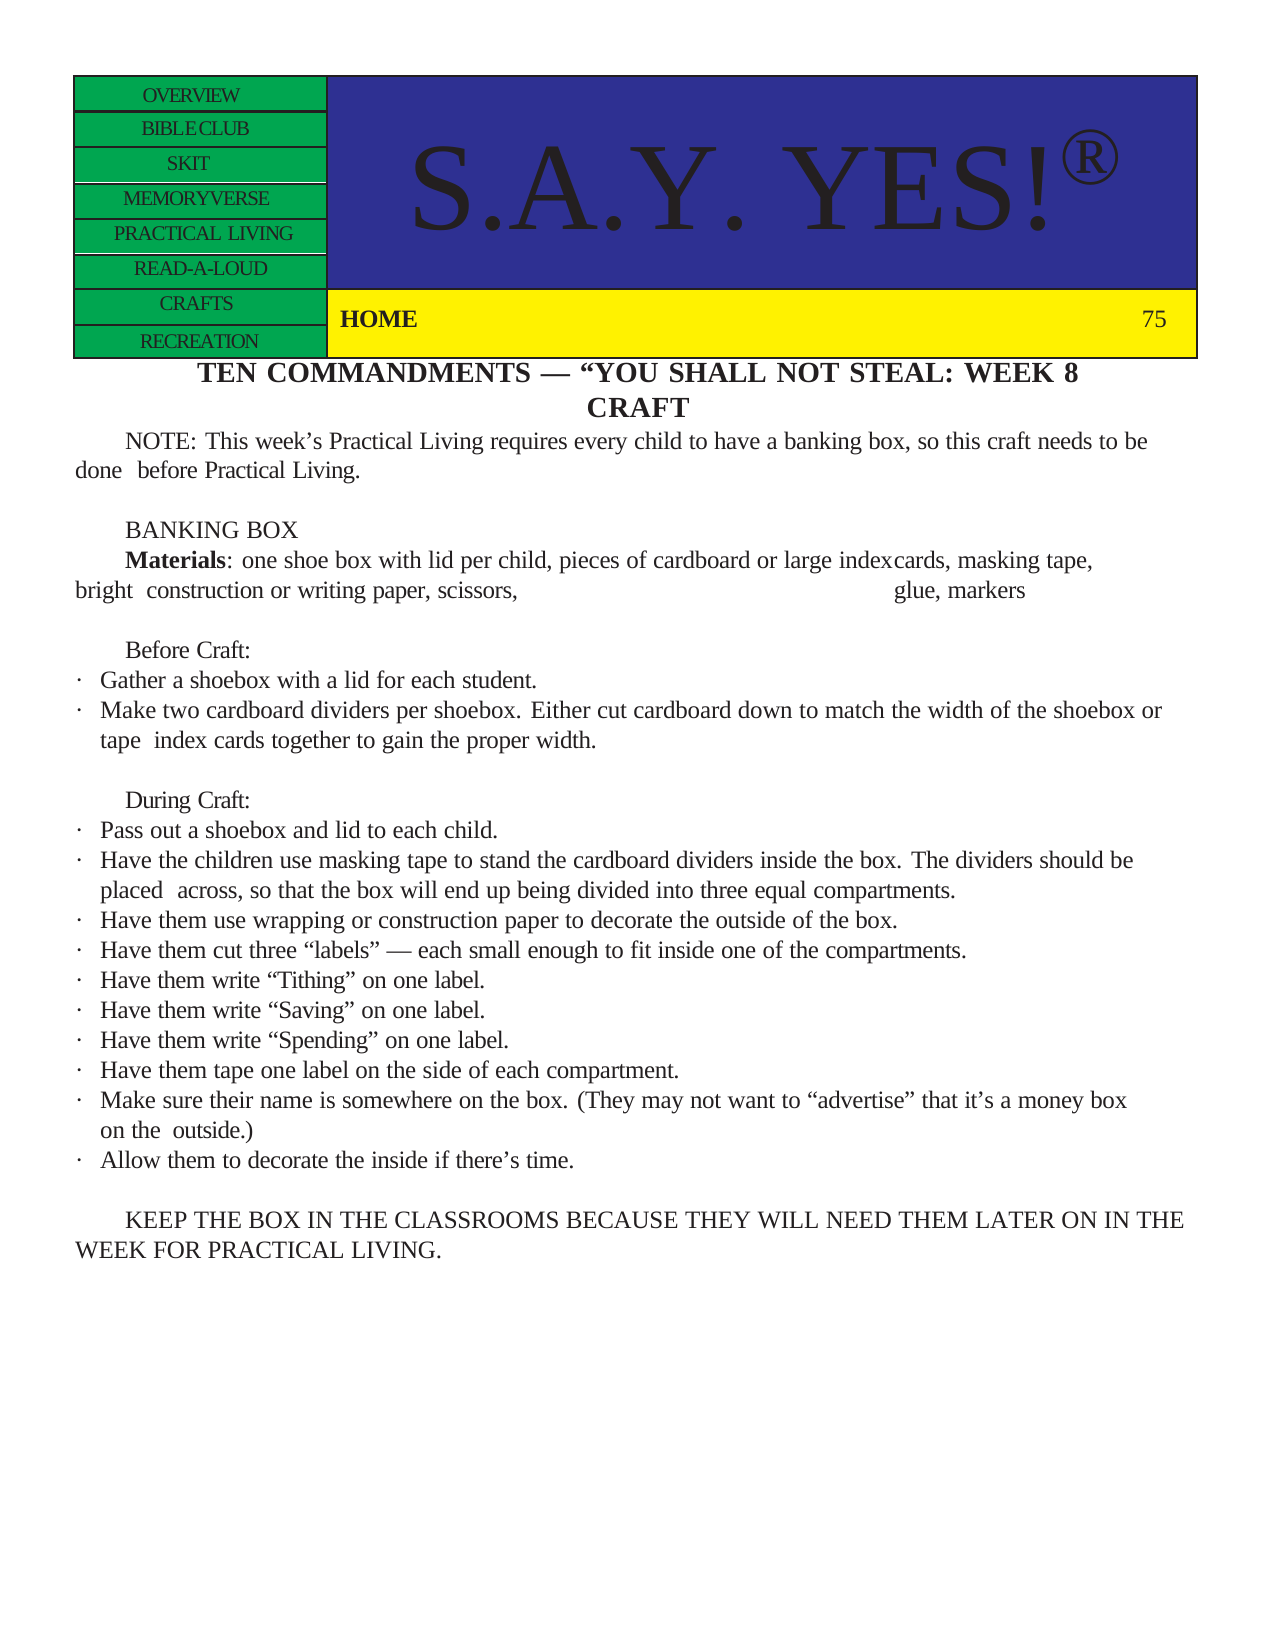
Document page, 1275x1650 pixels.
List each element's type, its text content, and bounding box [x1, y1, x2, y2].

table_cell SKIT [75, 148, 326, 182]
table_header S.A.Y. YES!® [328, 77, 1196, 288]
text Materials: one shoe box with lid per child, pieces of cardboard or large index cards, masking tape, bright construction or writing paper, scissors, glue, markers [75, 546, 1153, 604]
table_cell MEMORYVERSE [75, 185, 326, 218]
list Have them use wrapping or construction paper to decorate the outside of the box. [75, 905, 1210, 934]
list Have them write “Tithing” on one label. [75, 965, 1210, 994]
list Make two cardboard dividers per shoebox. Either cut cardboard down to match the width of the shoebox or tape index cards together to gain the proper width. [75, 696, 1177, 754]
text KEEP THE BOX IN THE CLASSROOMS BECAUSE THEY WILL NEED THEM LATER ON IN THE WEEK FOR PRACTICAL LIVING. [75, 1205, 1191, 1264]
table_cell READ-A-LOUD [75, 256, 326, 288]
list Pass out a shoebox and lid to each child. [75, 815, 1210, 844]
text BANKING BOX [125, 516, 1210, 544]
list Have them tape one label on the side of each compartment. [75, 1055, 1210, 1084]
table_cell PRACTICAL LIVING [75, 220, 326, 253]
table_cell BIBLECLUB [75, 113, 326, 146]
list Have them cut three “labels” — each small enough to fit inside one of the compartments. [75, 935, 1210, 964]
table_cell RECREATION [75, 326, 326, 357]
text CRAFT [77, 390, 1199, 424]
text Before Craft: [125, 636, 1210, 664]
table_cell HOME 75 [328, 290, 1196, 357]
list Gather a shoebox with a lid for each student. [75, 666, 1210, 694]
text NOTE: This week’s Practical Living requires every child to have a banking box, so this craft needs to be done before Practical Living. [75, 426, 1191, 484]
list Have them write “Spending” on one label. [75, 1025, 1210, 1054]
list Make sure their name is somewhere on the box. (They may not want to “advertise” that it’s a money box on the outside.) [75, 1085, 1144, 1144]
list Have the children use masking tape to stand the cardboard dividers inside the box. The dividers should be placed across, so that the box will end up being divided into three equal compartments. [75, 845, 1164, 904]
list Allow them to decorate the inside if there’s time. [75, 1145, 1210, 1174]
list Have them write “Saving” on one label. [75, 995, 1210, 1024]
table_header OVERVIEW [75, 77, 326, 110]
table_cell CRAFTS [75, 290, 326, 324]
text TEN COMMANDMENTS — “YOU SHALL NOT STEAL: WEEK 8 [77, 359, 1198, 389]
text During Craft: [125, 785, 1210, 814]
